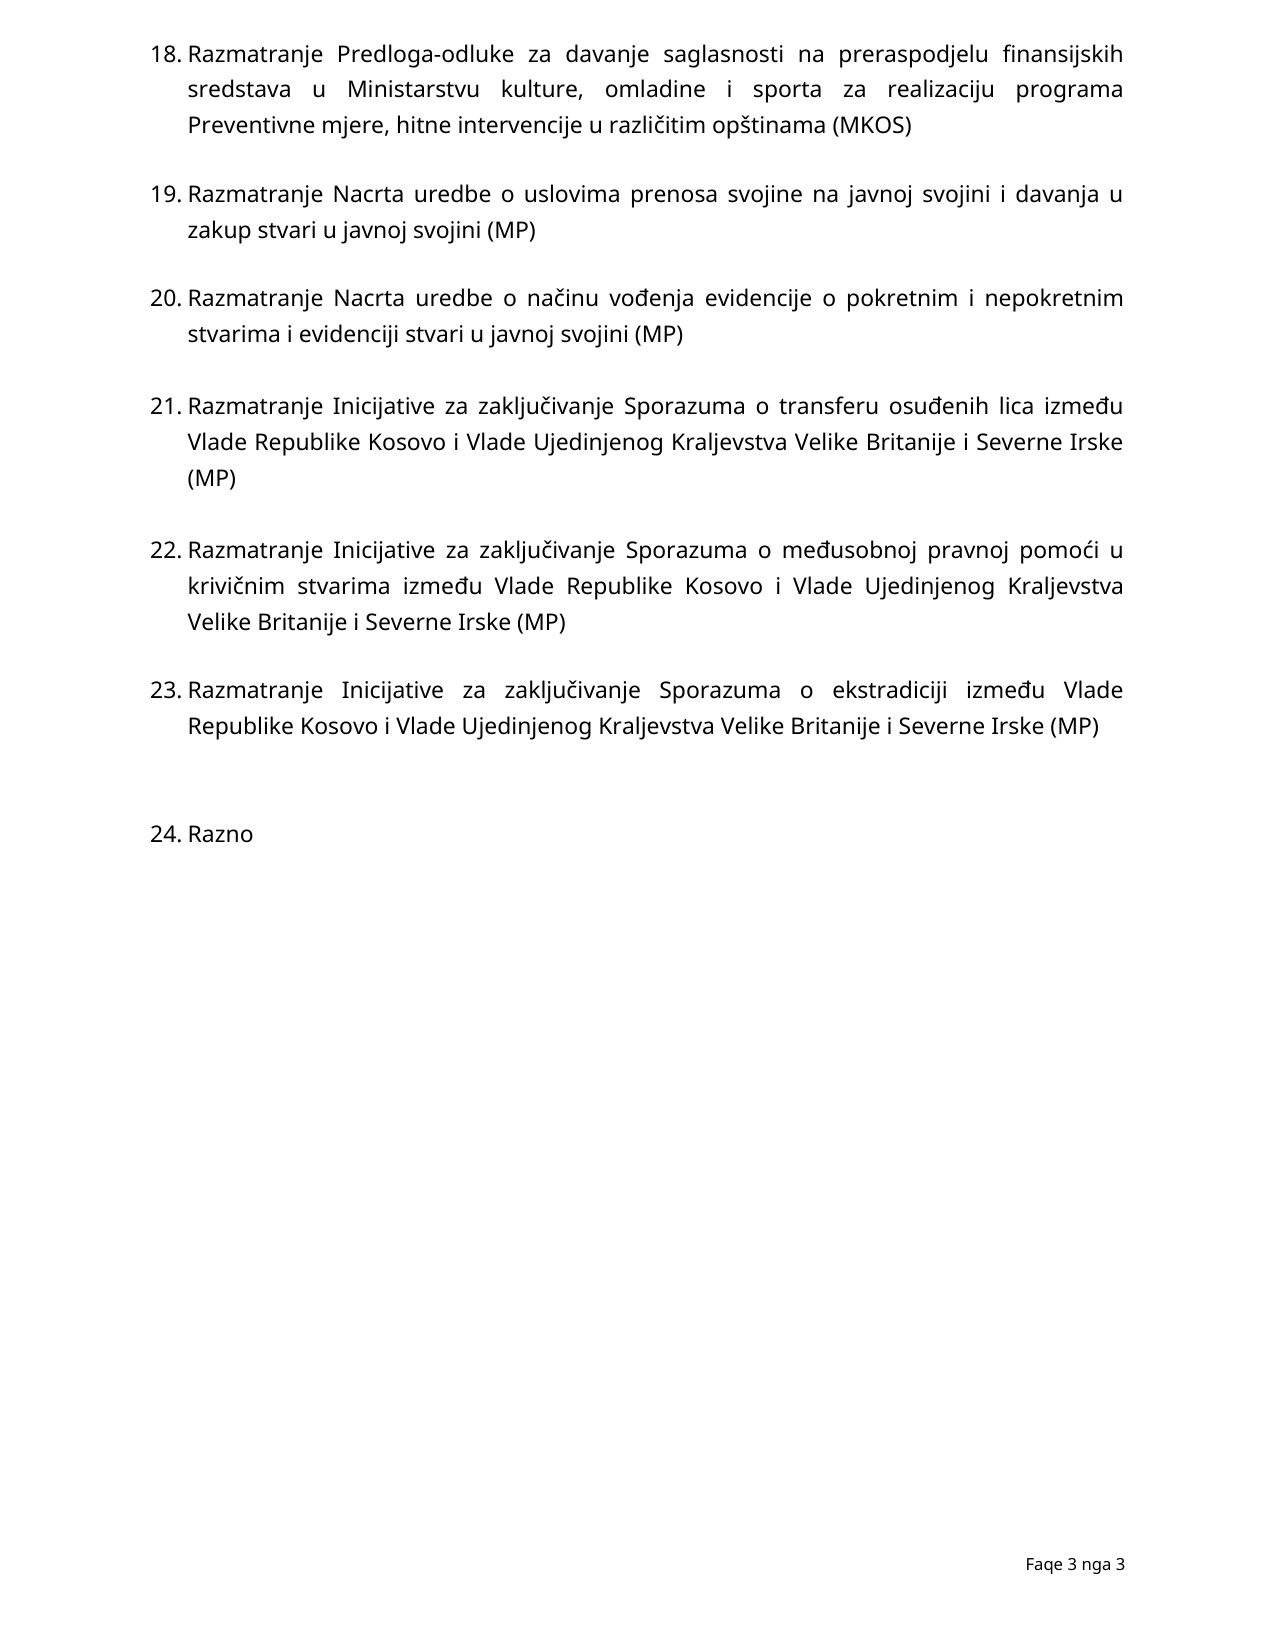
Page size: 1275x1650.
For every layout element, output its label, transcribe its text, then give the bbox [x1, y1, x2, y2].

list Razmatranje Predloga-odluke za davanje saglasnosti na preraspodjelu finansijskih sredstava u Ministarstvu kulture, omladine i sporta za realizaciju programa Preventivne mjere, hitne intervencije u različitim opštinama (MKOS) [150, 37, 1125, 141]
list Razno [150, 818, 1125, 849]
list Razmatranje Inicijative za zaključivanje Sporazuma o ekstradiciji između Vlade Republike Kosovo i Vlade Ujedinjenog Kraljevstva Velike Britanije i Severne Irske (MP) [150, 674, 1125, 742]
list Razmatranje Inicijative za zaključivanje Sporazuma o međusobnoj pravnoj pomoći u krivičnim stvarima između Vlade Republike Kosovo i Vlade Ujedinjenog Kraljevstva Velike Britanije i Severne Irske (MP) [150, 534, 1125, 637]
list Razmatranje Nacrta uredbe o načinu vođenja evidencije o pokretnim i nepokretnim stvarima i evidenciji stvari u javnoj svojini (MP) [150, 282, 1125, 349]
list Razmatranje Inicijative za zaključivanje Sporazuma o transferu osuđenih lica između Vlade Republike Kosovo i Vlade Ujedinjenog Kraljevstva Velike Britanije i Severne Irske (MP) [150, 390, 1125, 493]
list Razmatranje Nacrta uredbe o uslovima prenosa svojine na javnoj svojini i davanja u zakup stvari u javnoj svojini (MP) [150, 178, 1125, 245]
